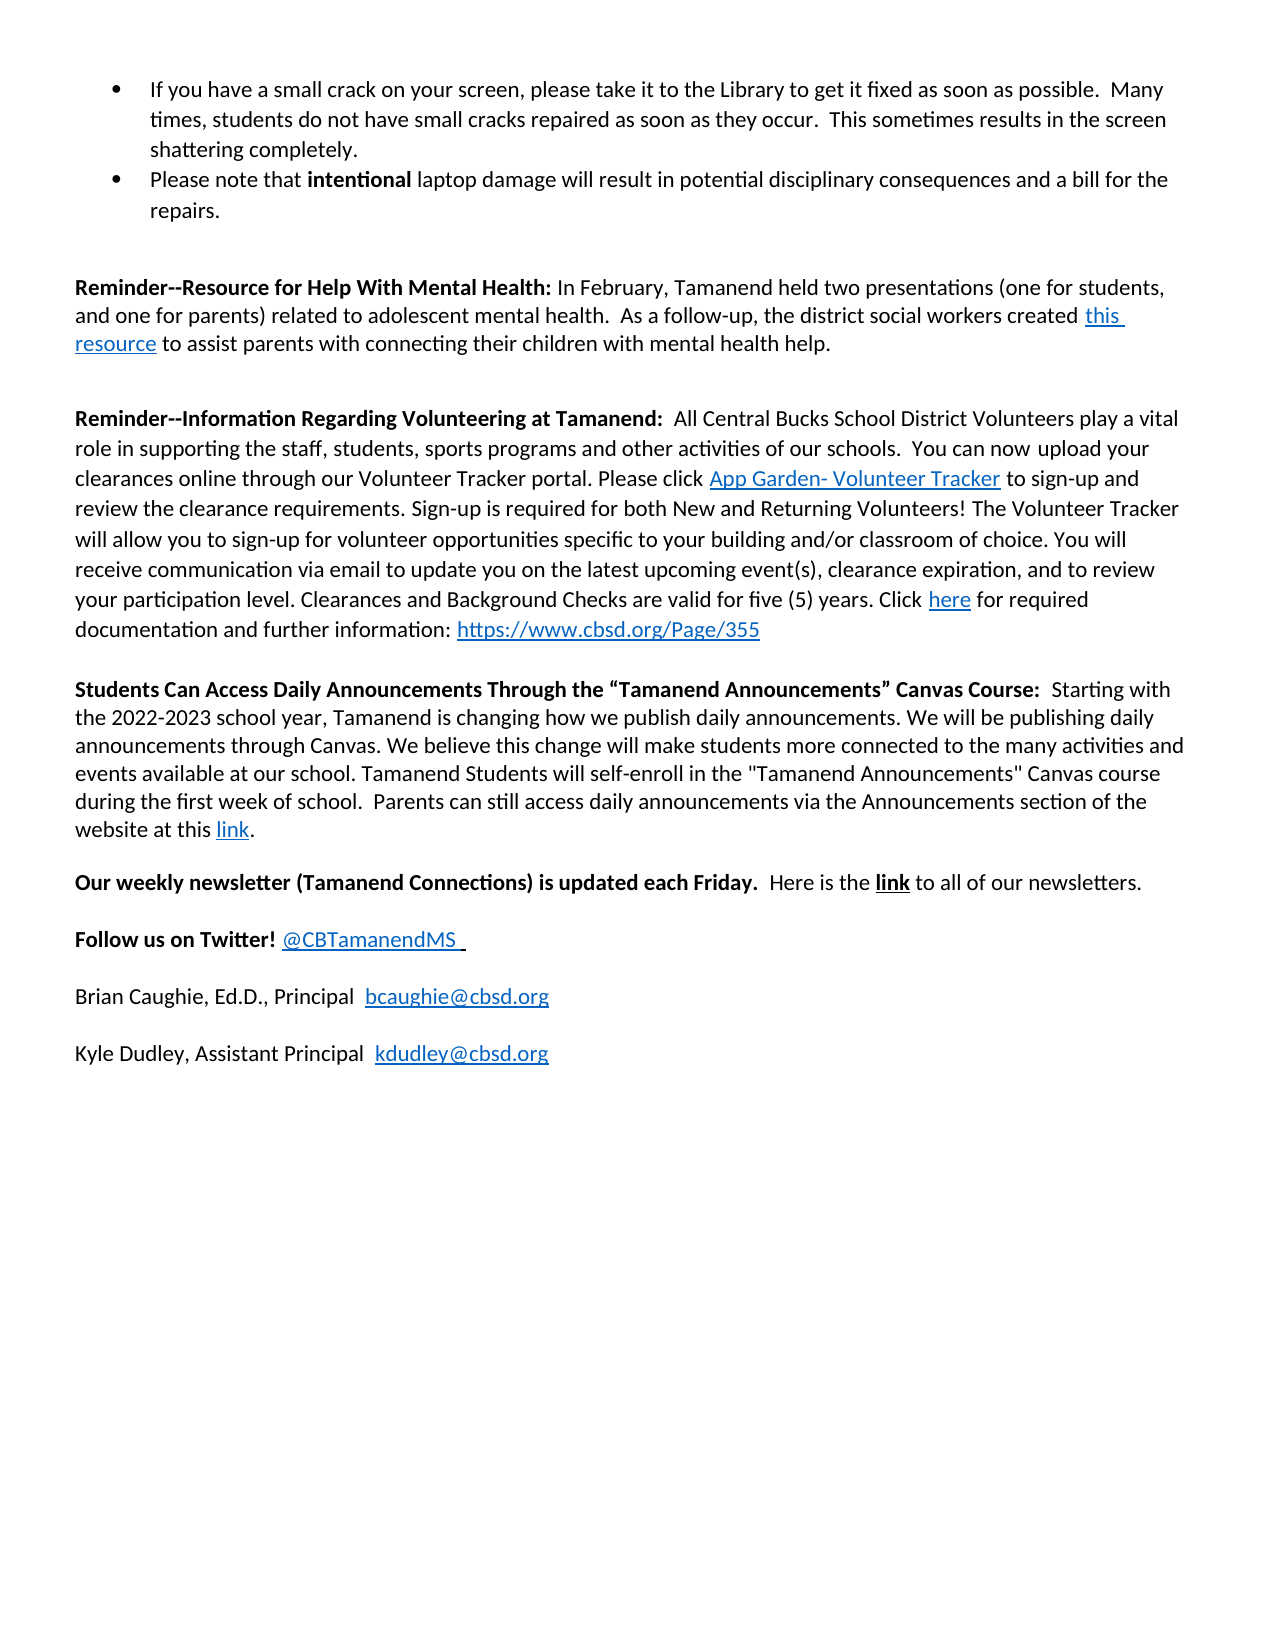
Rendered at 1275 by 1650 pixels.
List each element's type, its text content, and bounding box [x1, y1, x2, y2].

text Kyle Dudley, Assistant Principal kdudley@cbsd.org [75, 1039, 1200, 1067]
text Brian Caughie, Ed.D., Principal bcaughie@cbsd.org [75, 982, 1200, 1010]
text Students Can Access Daily Announcements Through the “Tamanend Announcements” Canvas Course: Starting with the 2022-2023 school year, Tamanend is changing how we publish daily announcements. We will be publishing daily announcements through Canvas. We believe this change will make students more connected to the many activities and events available at our school. Tamanend Students will self-enroll in the "Tamanend Announcements" Canvas course during the first week of school. Parents can still access daily announcements via the Announcements section of the website at this link. [75, 675, 1200, 843]
list Please note that intentional laptop damage will result in potential disciplinary consequences and a bill for the repairs. [112, 166, 1200, 224]
list If you have a small crack on your screen, please take it to the Library to get it fixed as soon as possible. Many times, students do not have small cracks repaired as soon as they occur. This sometimes results in the screen shattering completely. [112, 75, 1200, 163]
text Reminder--Information Regarding Volunteering at Tamanend: All Central Bucks School District Volunteers play a vital role in supporting the staff, students, sports programs and other activities of our schools. You can now upload your clearances online through our Volunteer Tracker portal. Please click App Garden- Volunteer Tracker to sign-up and review the clearance requirements. Sign-up is required for both New and Returning Volunteers! The Volunteer Tracker will allow you to sign-up for volunteer opportunities specific to your building and/or classroom of choice. You will receive communication via email to update you on the latest upcoming event(s), clearance expiration, and to review your participation level. Clearances and Background Checks are valid for five (5) years. Click here for required documentation and further information: https://www.cbsd.org/Page/355 [75, 404, 1200, 643]
text Reminder--Resource for Help With Mental Health: In February, Tamanend held two presentations (one for students, and one for parents) related to adolescent mental health. As a follow-up, the district social workers created this resource to assist parents with connecting their children with mental health help. [75, 273, 1200, 357]
text Follow us on Twitter! [75, 925, 1200, 953]
text Our weekly newsletter (Tamanend Connections) is updated each Friday. Here is the link to all of our newsletters. [75, 868, 1200, 896]
